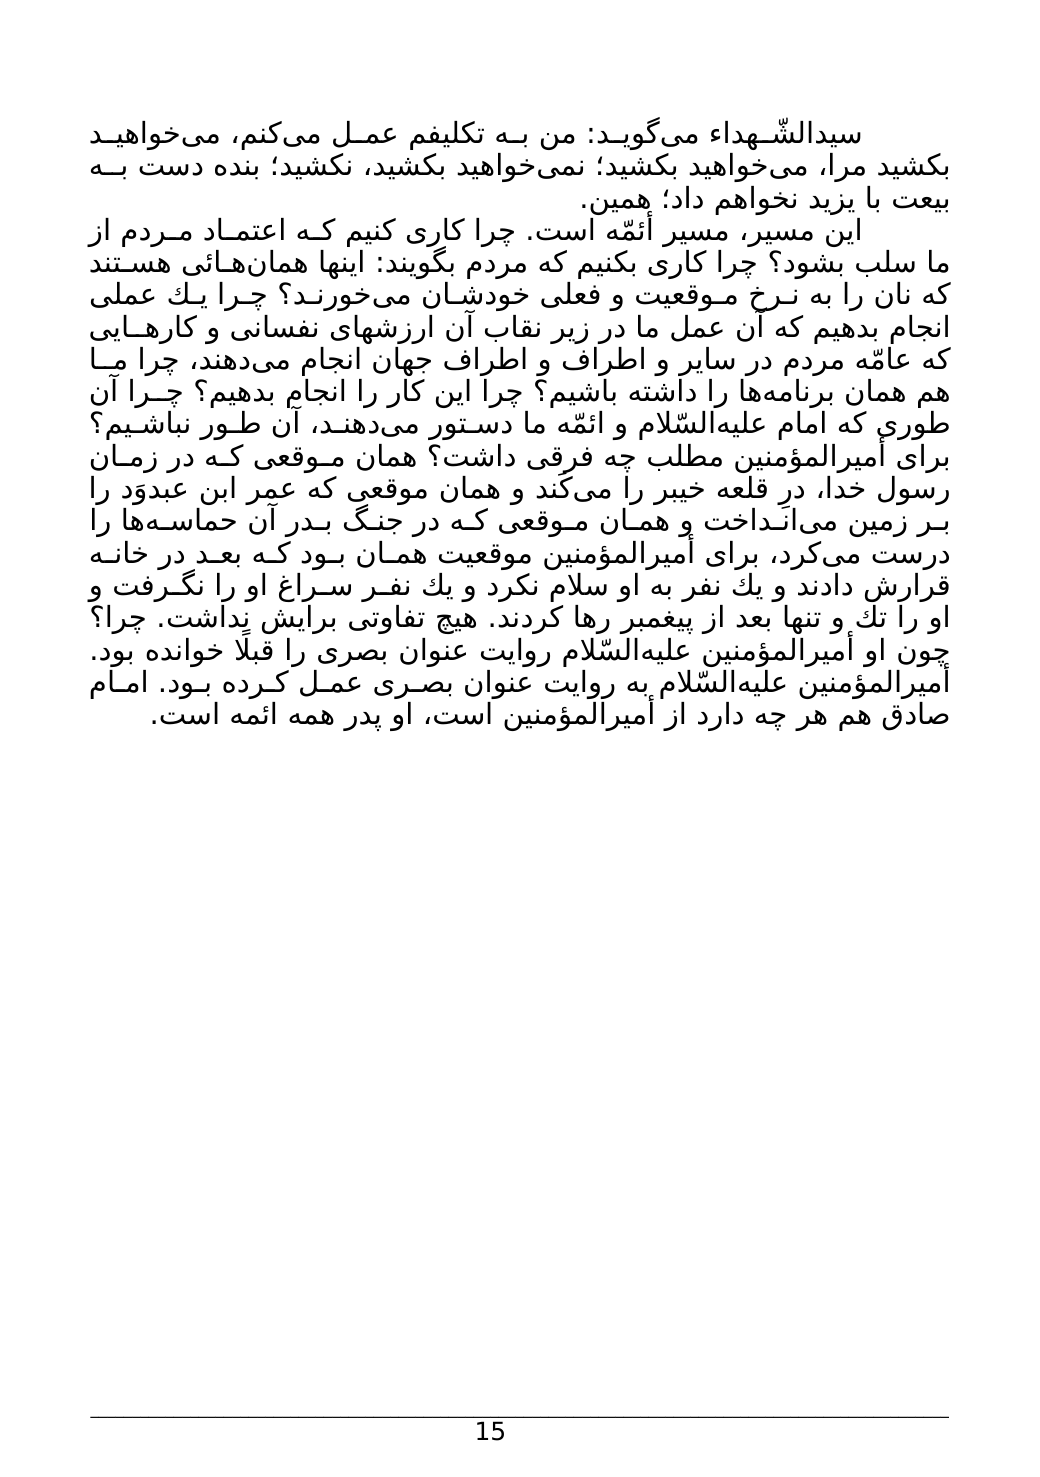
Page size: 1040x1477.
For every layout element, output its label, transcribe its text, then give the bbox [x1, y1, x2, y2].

text این مسیر، مسیر أئمّه است. چرا كاری كنیم كه اعتماد مردم از ما سلب بشود؟ چرا كاری بكنیم كه مردم بگویند: اینها همان‌هائی هستند كه نان را به نرخ موقعیت و فعلی خودشان می‌خورند؟ چرا یك عملی انجام بدهیم كه آن عمل ما در زیر نقاب آن ارزشهای نفسانی و كارهایی كه عامّه مردم در سایر و اطراف و اطراف جهان انجام می‌دهند، چرا ما هم همان برنامه‌ها را داشته باشیم؟ چرا این كار را انجام بدهیم؟ چرا آن طوری كه امام علیه‌السّلام و ائمّه ما دستور می‌دهند، آن طور نباشیم؟ برای أمیرالمؤمنین مطلب چه فرقی داشت؟ همان موقعی كه در زمان رسول خدا، درِ قلعه خیبر را می‌كَند و همان موقعی كه عمر ابن عبدوَد را بر زمین می‌انداخت و همان موقعی كه در جنگ بدر آن حماسه‌ها را درست می‌كرد، برای أمیرالمؤمنین موقعیت همان بود كه بعد در خانه قرارش دادند و یك نفر به او سلام نكرد و یك نفر سراغ او را نگرفت و او را تك و تنها بعد از پیغمبر رها كردند. هیچ تفاوتی برایش نداشت. چرا؟ چون او أمیرالمؤمنین علیه‌السّلام روایت عنوان بصری را قبلًا خوانده بود. أمیرالمؤمنین علیه‌السّلام به روایت عنوان بصری عمل كرده بود. امام صادق هم هر چه دارد از أمیرالمؤمنین است، او پدر همه ائمه است. [89, 215, 951, 731]
text سیدالشّهداء می‌گوید: من به تكلیفم عمل می‌كنم، می‌خواهید بكشید مرا، می‌خواهید بكشید؛ نمی‌خواهید بكشید، نكشید؛ بنده دست به بیعت با یزید نخواهم داد؛ همین. [89, 118, 951, 215]
